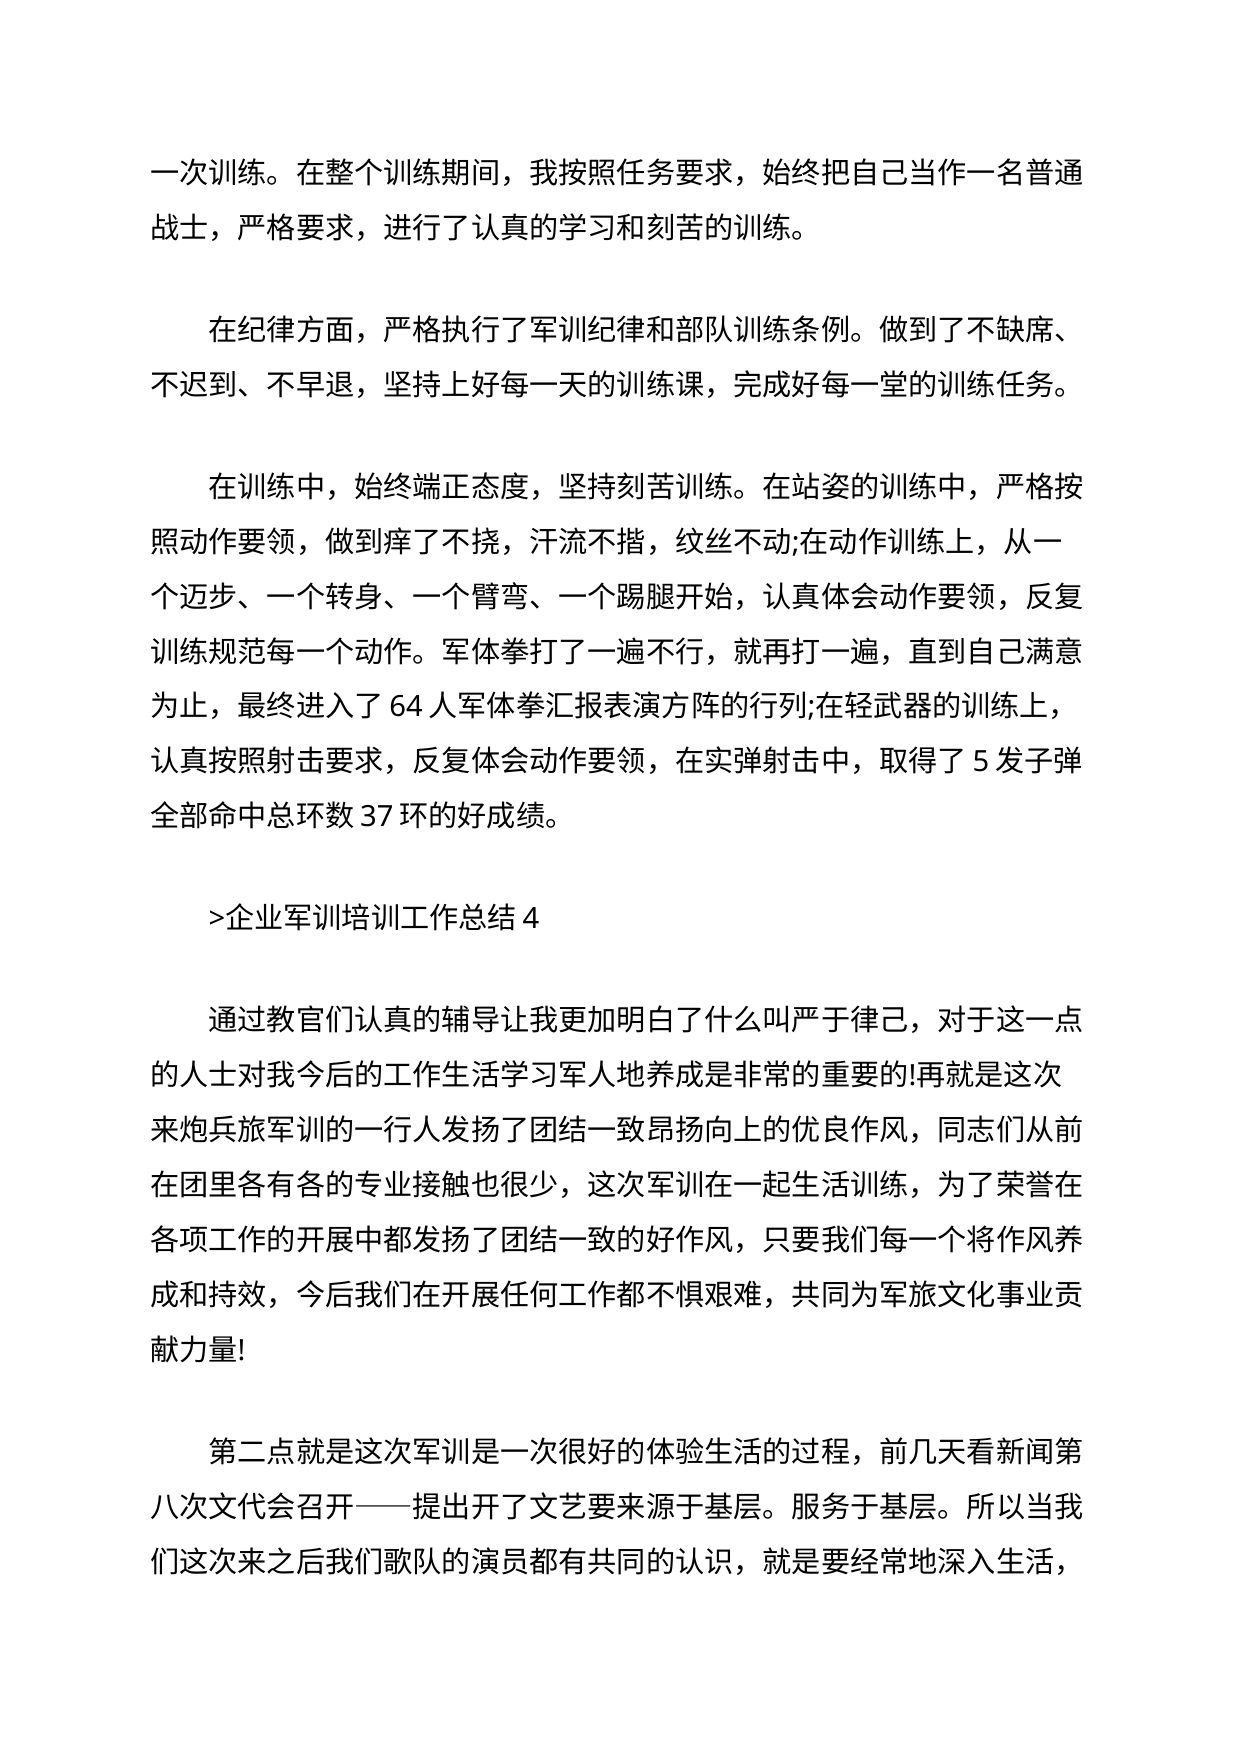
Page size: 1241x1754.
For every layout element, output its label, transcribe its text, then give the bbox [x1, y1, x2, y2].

text >企业军训培训工作总结4 [150, 895, 1090, 937]
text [150, 150, 1090, 247]
text 在纪律方面，严格执行了军训纪律和部队训练条例。做到了不缺席、不迟到、不早退，坚持上好每一天的训练课，完成好每一堂的训练任务。 [150, 307, 1090, 404]
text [150, 1428, 1090, 1581]
text 在训练中，始终端正态度，坚持刻苦训练。在站姿的训练中，严格按照动作要领，做到痒了不挠，汗流不揩，纹丝不动;在动作训练上，从一个迈步、一个转身、一个臂弯、一个踢腿开始，认真体会动作要领，反复训练规范每一个动作。军体拳打了一遍不行，就再打一遍，直到自己满意为止，最终进入了64人军体拳汇报表演方阵的行列;在轻武器的训练上，认真按照射击要求，反复体会动作要领，在实弹射击中，取得了5发子弹全部命中总环数37环的好成绩。 [150, 463, 1090, 835]
text 通过教官们认真的辅导让我更加明白了什么叫严于律己，对于这一点的人士对我今后的工作生活学习军人地养成是非常的重要的!再就是这次来炮兵旅军训的一行人发扬了团结一致昂扬向上的优良作风，同志们从前在团里各有各的专业接触也很少，这次军训在一起生活训练，为了荣誉在各项工作的开展中都发扬了团结一致的好作风，只要我们每一个将作风养成和持效，今后我们在开展任何工作都不惧艰难，共同为军旅文化事业贡献力量! [150, 997, 1090, 1369]
